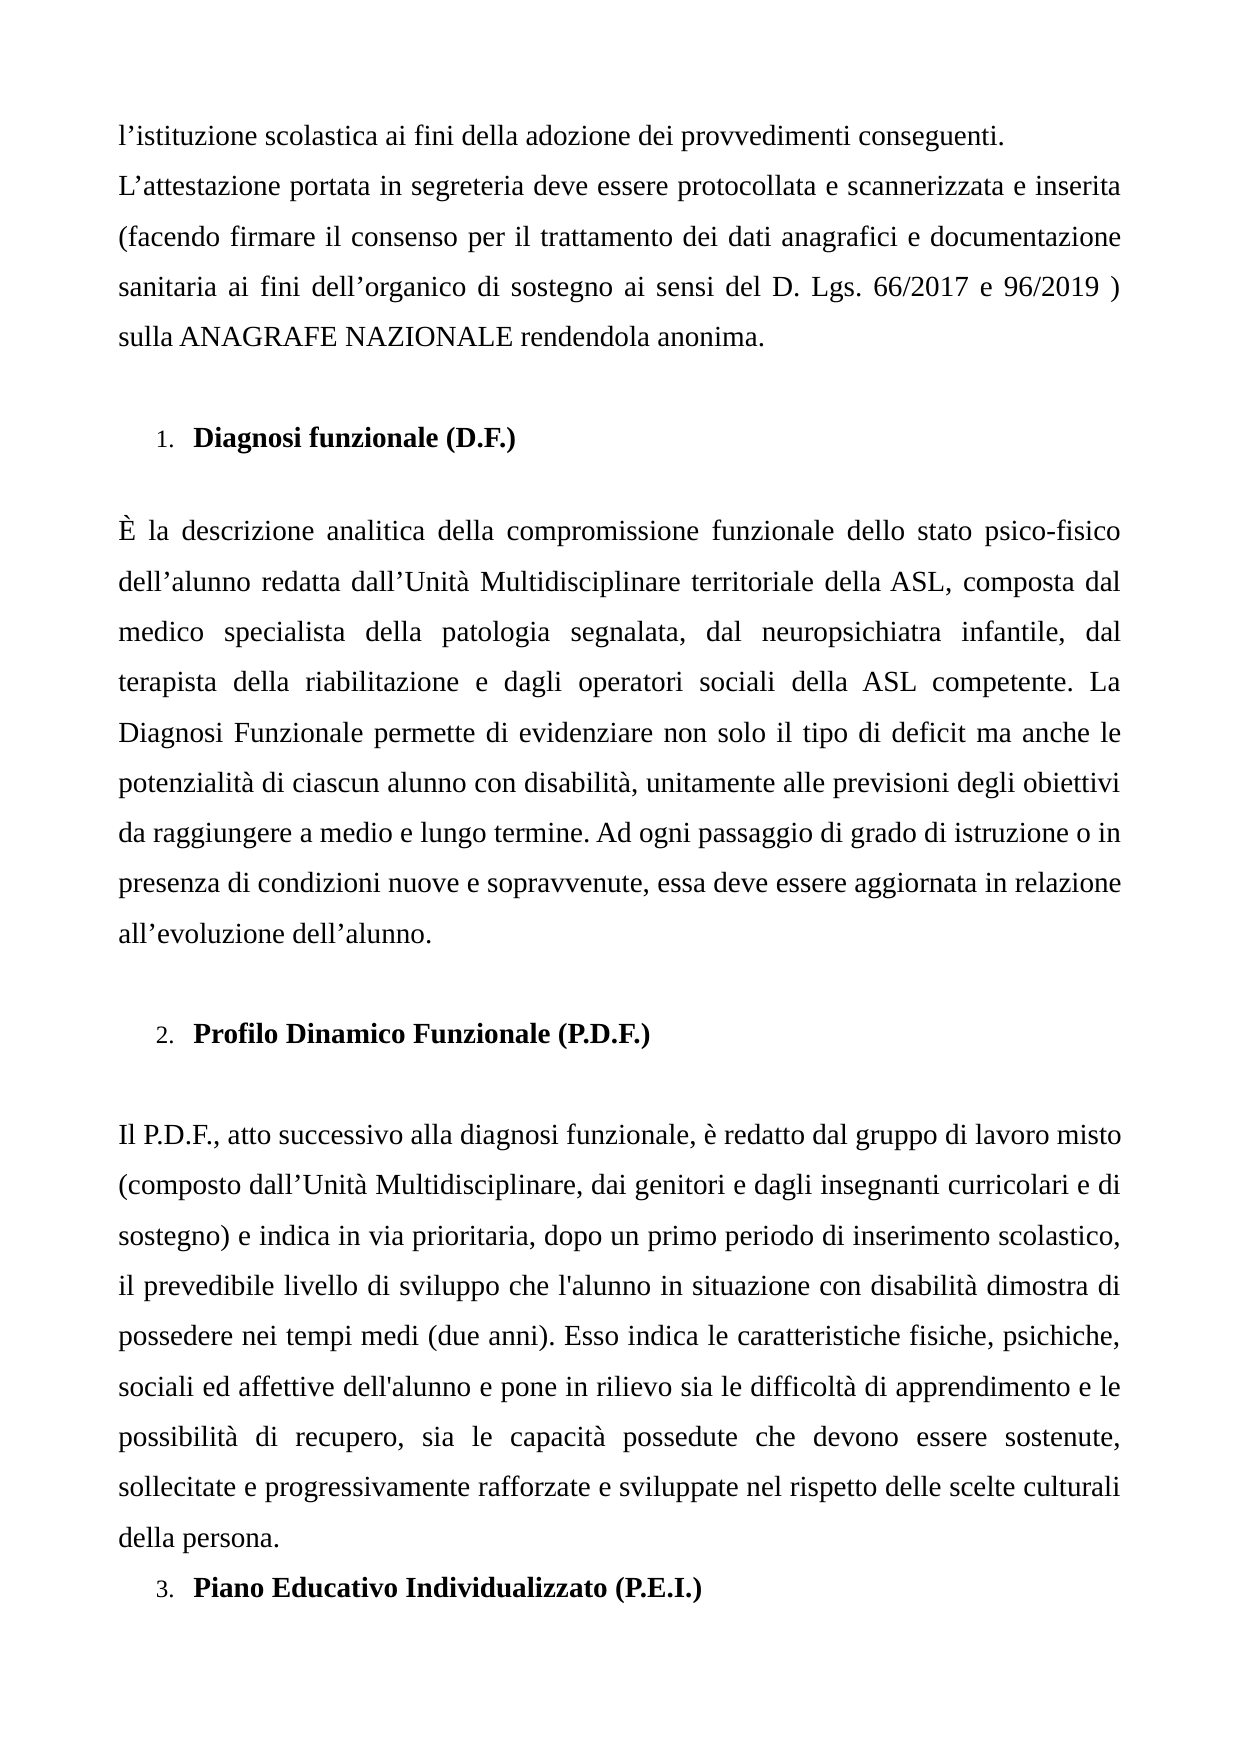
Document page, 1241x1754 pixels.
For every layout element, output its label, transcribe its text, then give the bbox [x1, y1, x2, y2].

list Profilo Dinamico Funzionale (P.D.F.) [156, 1017, 1122, 1050]
text Il P.D.F., atto successivo alla diagnosi funzionale, è redatto dal gruppo di lavoro misto (composto dall’Unità Multidisciplinare, dai genitori e dagli insegnanti curricolari e di sostegno) e indica in via prioritaria, dopo un primo periodo di inserimento scolastico, il prevedibile livello di sviluppo che l'alunno in situazione con disabilità dimostra di possedere nei tempi medi (due anni). Esso indica le caratteristiche fisiche, psichiche, sociali ed affettive dell'alunno e pone in rilievo sia le difficoltà di apprendimento e le possibilità di recupero, sia le capacità possedute che devono essere sostenute, sollecitate e progressivamente rafforzate e sviluppate nel rispetto delle scelte culturali della persona. [118, 1117, 1122, 1553]
list Piano Educativo Individualizzato (P.E.I.) [156, 1570, 1122, 1603]
text L’attestazione portata in segreteria deve essere protocollata e scannerizzata e inserita (facendo firmare il consenso per il trattamento dei dati anagrafici e documentazione sanitaria ai fini dell’organico di sostegno ai sensi del D. Lgs. 66/2017 e 96/2019 ) sulla ANAGRAFE NAZIONALE rendendola anonima. [118, 168, 1122, 353]
list Diagnosi funzionale (D.F.) [156, 420, 1122, 453]
text È la descrizione analitica della compromissione funzionale dello stato psico-fisico dell’alunno redatta dall’Unità Multidisciplinare territoriale della ASL, composta dal medico specialista della patologia segnalata, dal neuropsichiatra infantile, dal terapista della riabilitazione e dagli operatori sociali della ASL competente. La Diagnosi Funzionale permette di evidenziare non solo il tipo di deficit ma anche le potenzialità di ciascun alunno con disabilità, unitamente alle previsioni degli obiettivi da raggiungere a medio e lungo termine. Ad ogni passaggio di grado di istruzione o in presenza di condizioni nuove e sopravvenute, essa deve essere aggiornata in relazione all’evoluzione dell’alunno. [118, 513, 1122, 949]
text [118, 118, 1122, 152]
